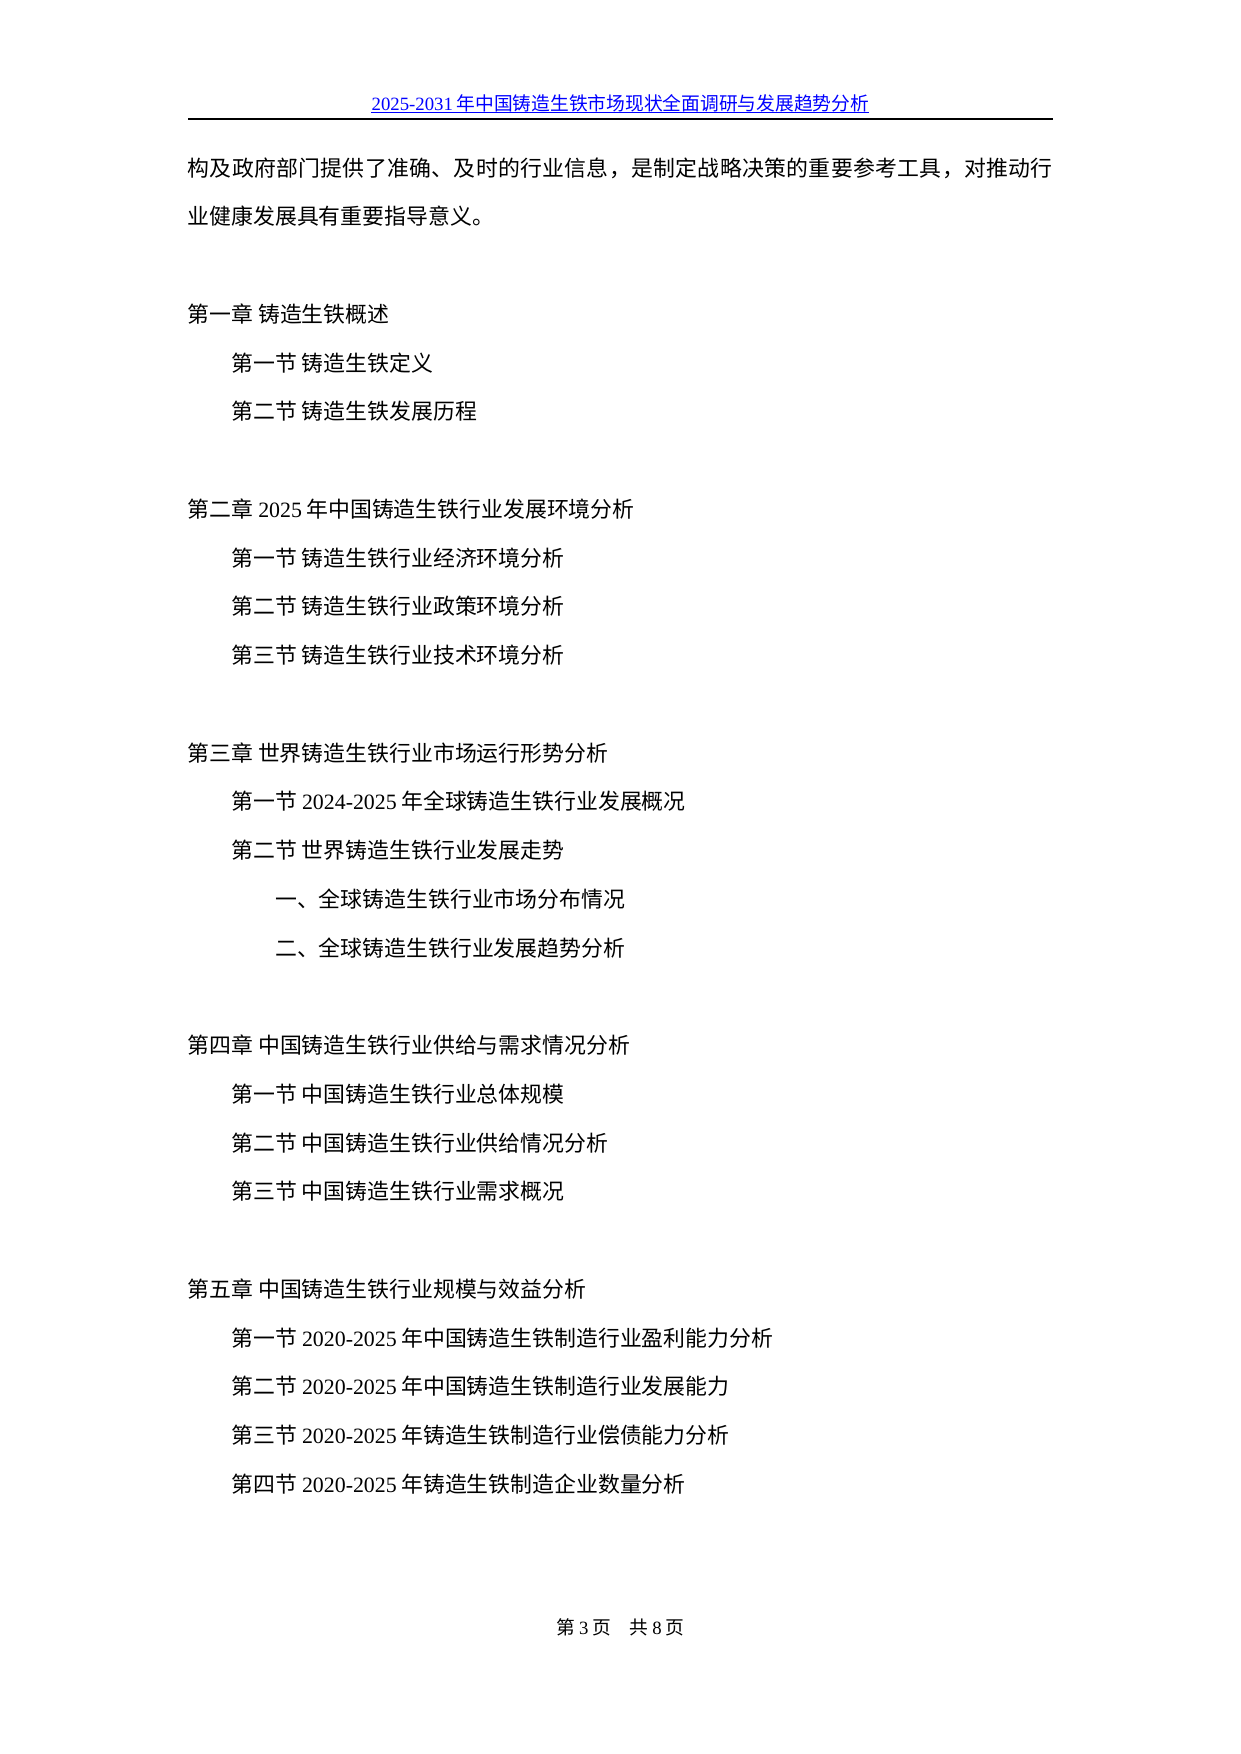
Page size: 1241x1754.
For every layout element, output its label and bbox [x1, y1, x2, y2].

text [187, 150, 1053, 1499]
